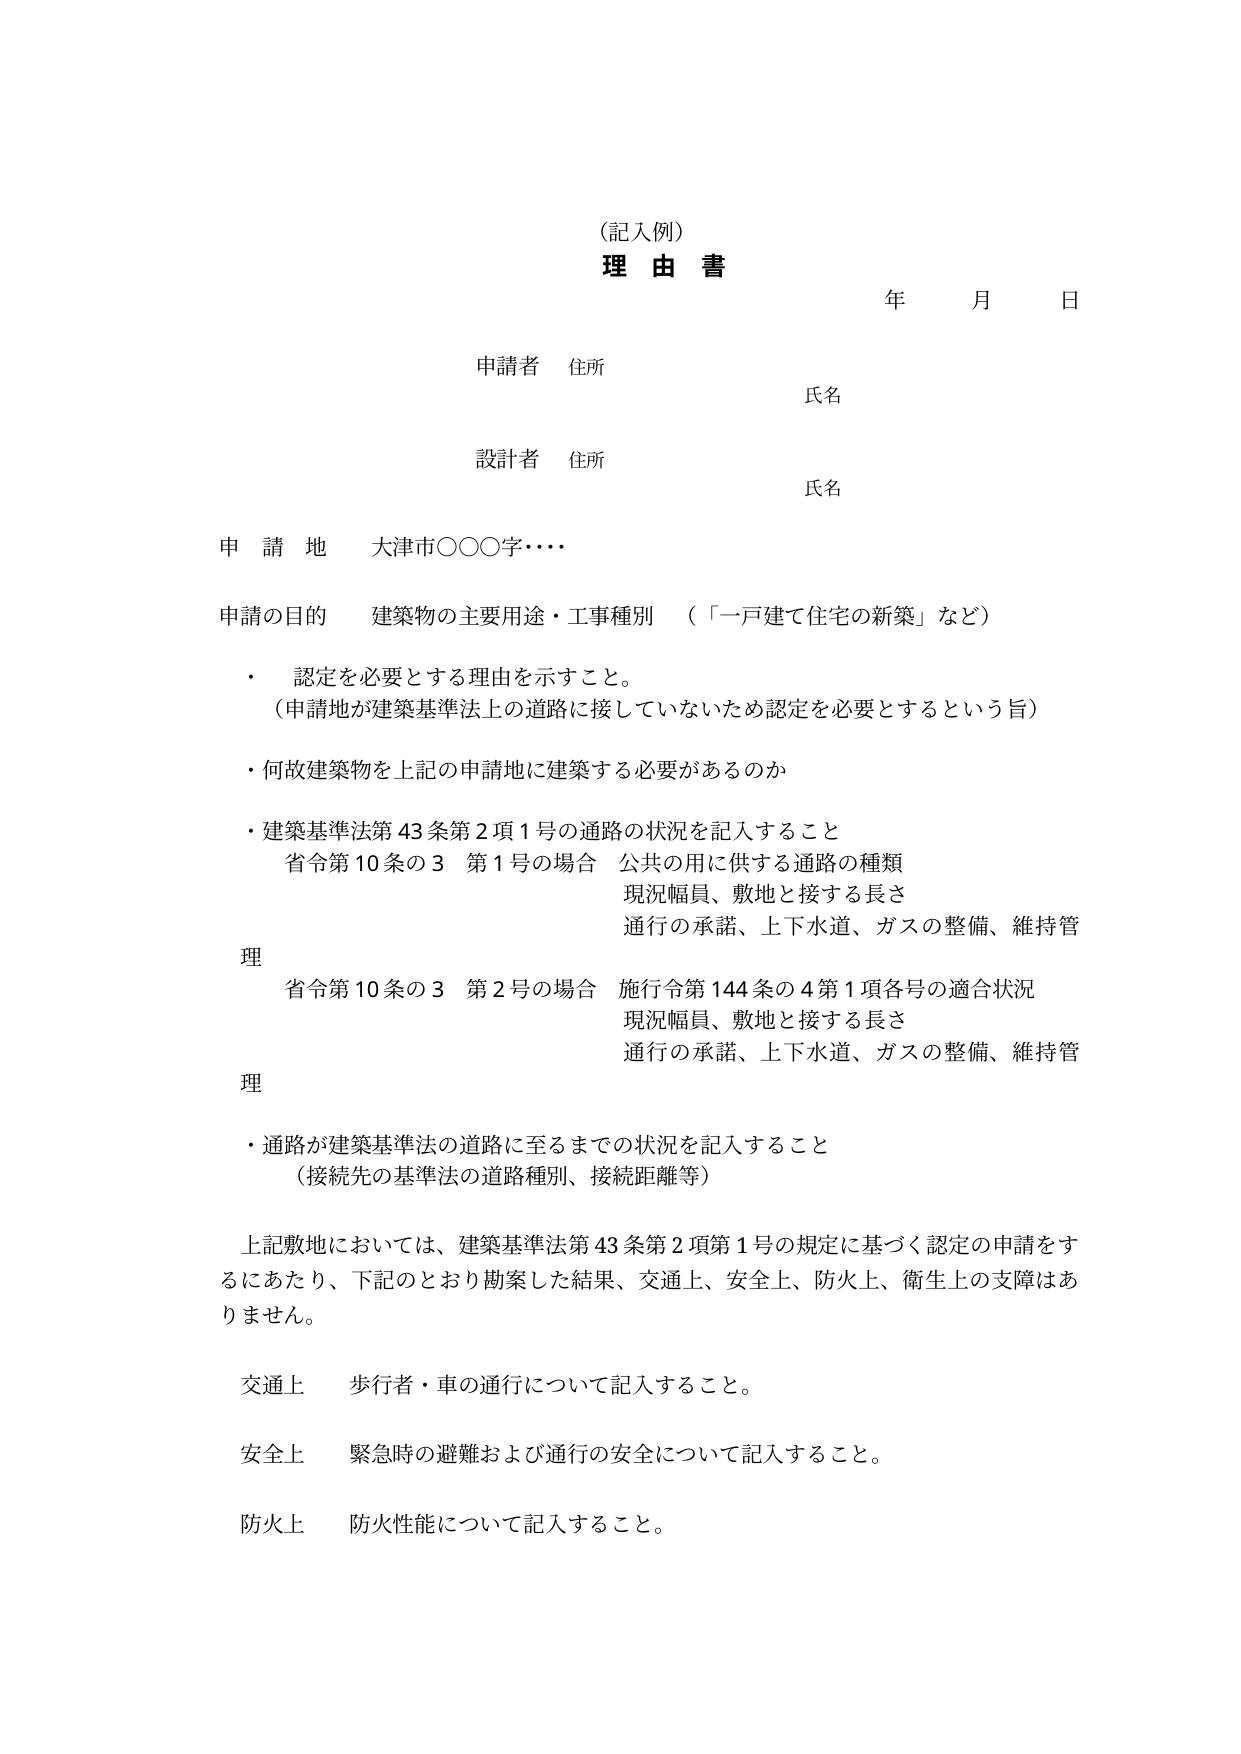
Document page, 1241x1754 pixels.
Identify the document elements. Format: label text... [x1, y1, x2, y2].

text 省令第10条の3 第1号の場合 公共の用に供する通路の種類 [240, 846, 1081, 878]
text 現況幅員、敷地と接する長さ [240, 878, 1081, 909]
text ・通路が建築基準法の道路に至るまでの状況を記入すること [218, 1128, 1081, 1159]
text 理 由 書 [218, 247, 1081, 283]
text 年 月 日 [218, 283, 1081, 314]
text （接続先の基準法の道路種別、接続距離等） [218, 1159, 1081, 1191]
text 上記敷地においては、建築基準法第43条第2項第1号の規定に基づく認定の申請をするにあたり、下記のとおり勘案した結果、交通上、安全上、防火上、衛生上の支障はありません。 [218, 1226, 1081, 1330]
text ・何故建築物を上記の申請地に建築する必要があるのか [240, 753, 1081, 785]
text 申請者 住所 [218, 349, 1081, 381]
text 氏名 [218, 474, 1081, 501]
text ・建築基準法第43条第2項1号の通路の状況を記入すること [240, 814, 1081, 846]
text 氏名 [218, 381, 1081, 408]
text 通行の承諾、上下水道、ガスの整備、維持管理 [240, 1035, 1081, 1098]
text 安全上 緊急時の避難および通行の安全について記入すること。 [218, 1434, 1081, 1469]
text 防火上 防火性能について記入すること。 [218, 1504, 1081, 1539]
list 認定を必要とする理由を示すこと。 [240, 661, 1081, 692]
text 交通上 歩行者・車の通行について記入すること。 [218, 1365, 1081, 1399]
text 設計者 住所 [218, 442, 1081, 474]
text （申請地が建築基準法上の道路に接していないため認定を必要とするという旨） [218, 692, 1081, 723]
text 省令第10条の3 第2号の場合 施行令第144条の4第1項各号の適合状況 [218, 972, 1081, 1004]
text （記入例） [218, 212, 1081, 247]
text 現況幅員、敷地と接する長さ [240, 1004, 1081, 1035]
text 通行の承諾、上下水道、ガスの整備、維持管理 [240, 909, 1081, 972]
text 申 請 地 大津市○○○字････ [218, 526, 1081, 561]
text 申請の目的 建築物の主要用途・工事種別 （「一戸建て住宅の新築」など） [218, 596, 1081, 631]
